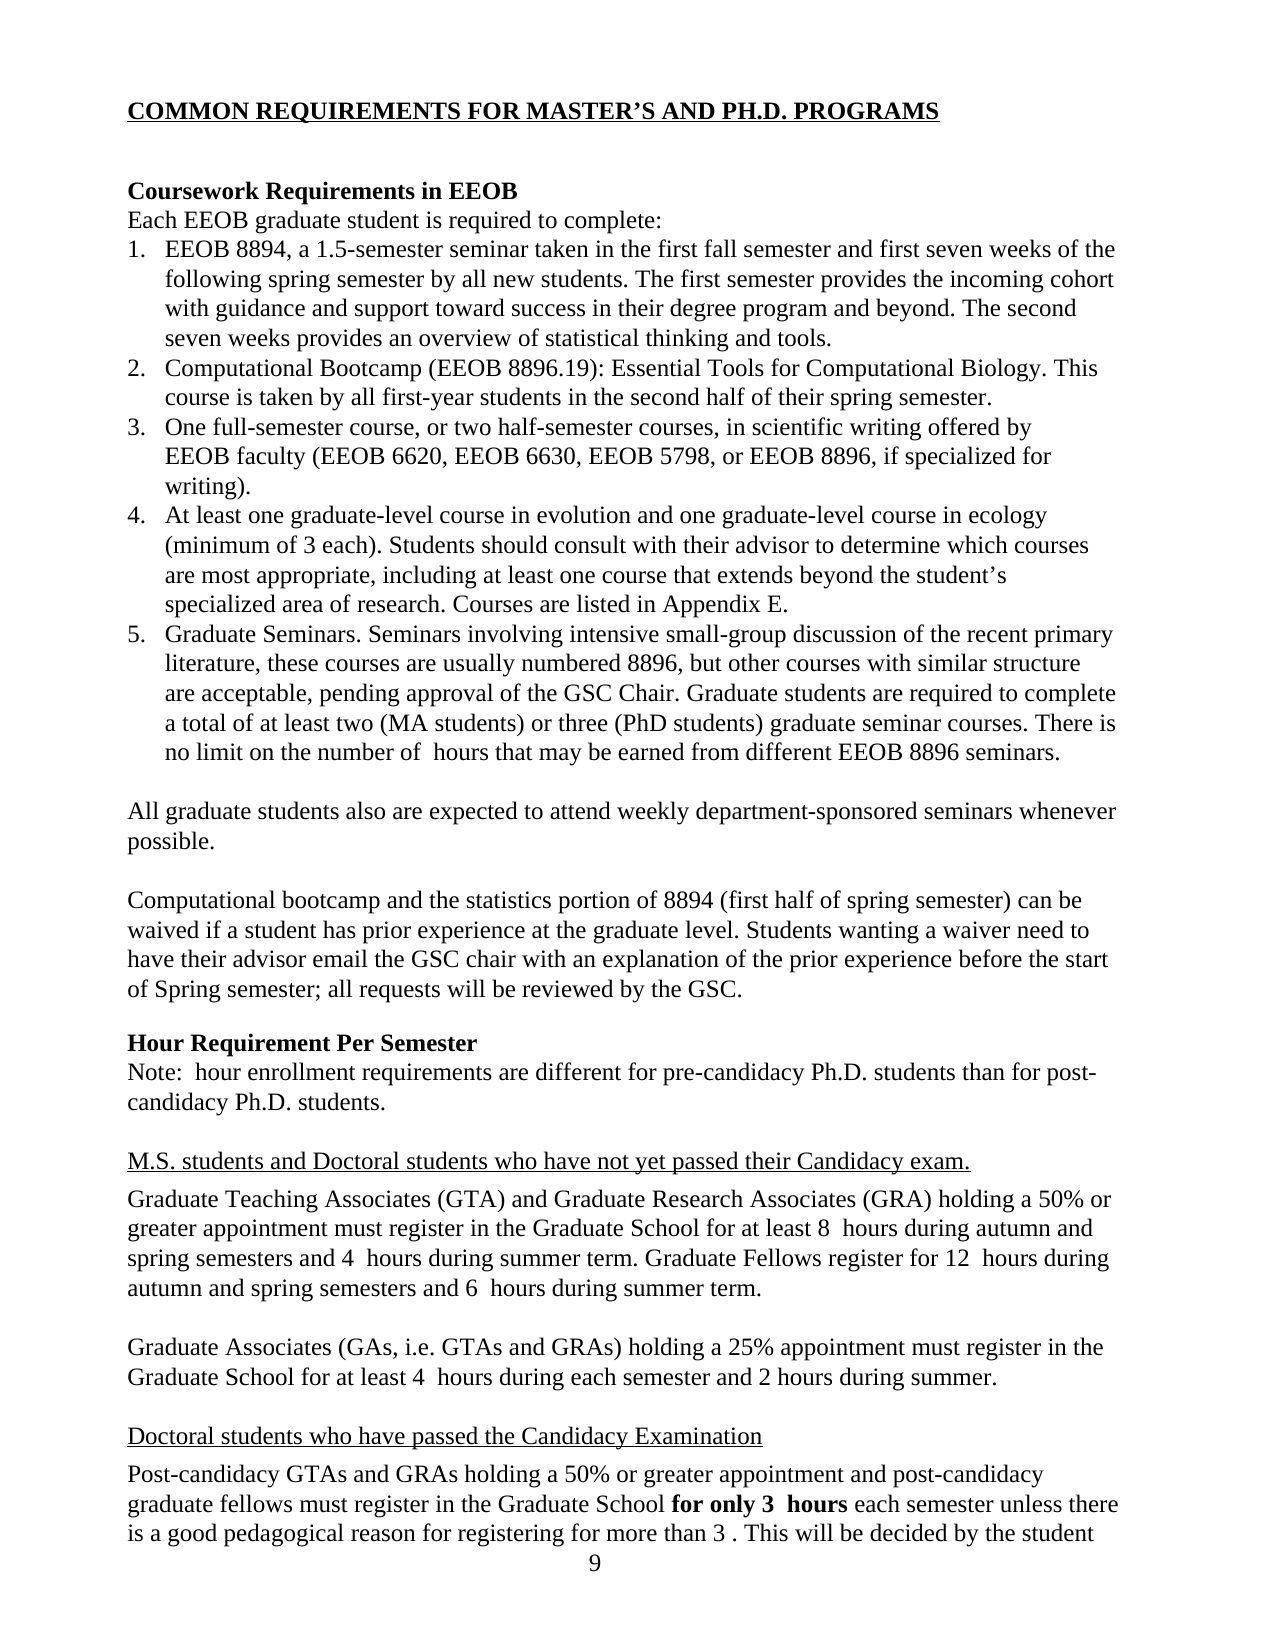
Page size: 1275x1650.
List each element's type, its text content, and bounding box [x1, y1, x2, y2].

list EEOB 8894, a 1.5-semester seminar taken in the first fall semester and first seven weeks of the following spring semester by all new students. The first semester provides the incoming cohort with guidance and support toward success in their degree program and beyond. The second seven weeks provides an overview of statistical thinking and tools. [127, 234, 1117, 352]
text M.S. students and Doctoral students who have not yet passed their Candidacy exam. [127, 1146, 1148, 1174]
text Computational bootcamp and the statistics portion of 8894 (first half of spring semester) can be waived if a student has prior experience at the graduate level. Students wanting a waiver need to have their advisor email the GSC chair with an explanation of the prior experience before the start of Spring semester; all requests will be reviewed by the GSC. [127, 885, 1117, 1003]
subtitle COMMON REQUIREMENTS FOR MASTER’S AND PH.D. PROGRAMS [127, 96, 1148, 124]
text All graduate students also are expected to attend weekly department-sponsored seminars whenever possible. [127, 796, 1123, 855]
text Graduate Associates (GAs, i.e. GTAs and GRAs) holding a 25% appointment must register in the Graduate School for at least 4 hours during each semester and 2 hours during summer. [127, 1332, 1148, 1391]
text Each EEOB graduate student is required to complete: [127, 205, 1123, 233]
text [127, 1459, 1122, 1547]
list Computational Bootcamp (EEOB 8896.19): Essential Tools for Computational Biology. This course is taken by all first-year students in the second half of their spring semester. [127, 353, 1117, 411]
subtitle Coursework Requirements in EEOB [127, 176, 1148, 205]
list One full-semester course, or two half-semester courses, in scientific writing offered by EEOB faculty (EEOB 6620, EEOB 6630, EEOB 5798, or EEOB 8896, if specialized for writing). [127, 412, 1090, 500]
subtitle Hour Requirement Per Semester [127, 1028, 1148, 1057]
text Note: hour enrollment requirements are different for pre-candidacy Ph.D. students than for post-candidacy Ph.D. students. [127, 1057, 1129, 1116]
list At least one graduate-level course in evolution and one graduate-level course in ecology (minimum of 3 each). Students should consult with their advisor to determine which courses are most appropriate, including at least one course that extends beyond the student’s specialized area of research. Courses are listed in Appendix E. [127, 501, 1117, 618]
list Graduate Seminars. Seminars involving intensive small-group discussion of the recent primary literature, these courses are usually numbered 8896, but other courses with similar structure are acceptable, pending approval of the GSC Chair. Graduate students are required to complete a total of at least two (MA students) or three (PhD students) graduate seminar courses. There is no limit on the number of hours that may be earned from different EEOB 8896 seminars. [127, 619, 1117, 766]
text Graduate Teaching Associates (GTA) and Graduate Research Associates (GRA) holding a 50% or greater appointment must register in the Graduate School for at least 8 hours during autumn and spring semesters and 4 hours during summer term. Graduate Fellows register for 12 hours during autumn and spring semesters and 6 hours during summer term. [127, 1184, 1123, 1301]
text Doctoral students who have passed the Candidacy Examination [127, 1421, 1148, 1450]
